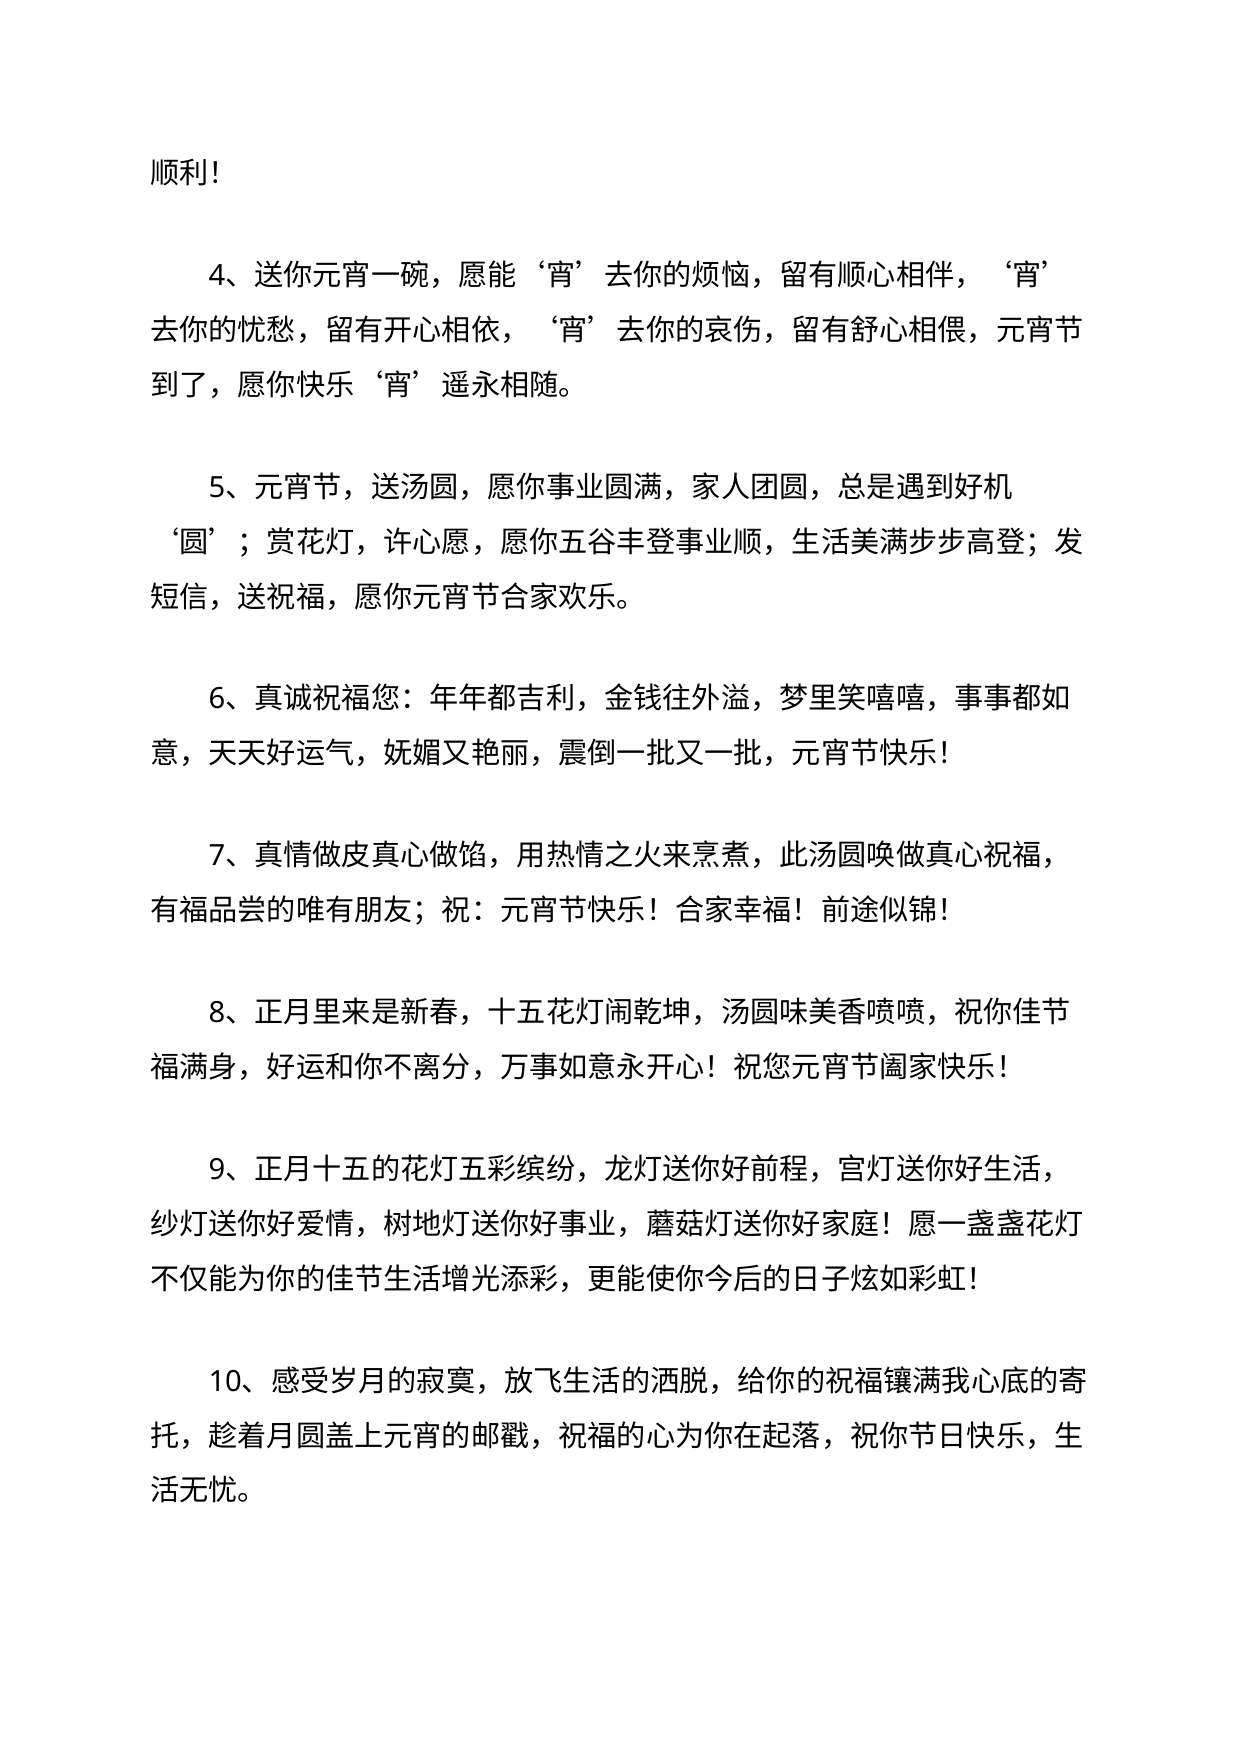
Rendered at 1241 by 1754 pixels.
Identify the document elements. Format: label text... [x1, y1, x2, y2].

text 6、真诚祝福您：年年都吉利，金钱往外溢，梦里笑嘻嘻，事事都如意，天天好运气，妩媚又艳丽，震倒一批又一批，元宵节快乐！ [150, 675, 1090, 772]
text 7、真情做皮真心做馅，用热情之火来烹煮，此汤圆唤做真心祝福，有福品尝的唯有朋友；祝：元宵节快乐！合家幸福！前途似锦！ [150, 832, 1090, 929]
text 9、正月十五的花灯五彩缤纷，龙灯送你好前程，宫灯送你好生活，纱灯送你好爱情，树地灯送你好事业，蘑菇灯送你好家庭！愿一盏盏花灯不仅能为你的佳节生活增光添彩，更能使你今后的日子炫如彩虹！ [150, 1145, 1090, 1298]
text 4、送你元宵一碗，愿能‘宵’去你的烦恼，留有顺心相伴，‘宵’去你的忧愁，留有开心相依，‘宵’去你的哀伤，留有舒心相偎，元宵节到了，愿你快乐‘宵’遥永相随。 [150, 252, 1090, 404]
text 10、感受岁月的寂寞，放飞生活的洒脱，给你的祝福镶满我心底的寄托，趁着月圆盖上元宵的邮戳，祝福的心为你在起落，祝你节日快乐，生活无忧。 [150, 1357, 1090, 1509]
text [150, 150, 1090, 192]
text 8、正月里来是新春，十五花灯闹乾坤，汤圆味美香喷喷，祝你佳节福满身，好运和你不离分，万事如意永开心！祝您元宵节阖家快乐！ [150, 989, 1090, 1086]
text 5、元宵节，送汤圆，愿你事业圆满，家人团圆，总是遇到好机‘圆’；赏花灯，许心愿，愿你五谷丰登事业顺，生活美满步步高登；发短信，送祝福，愿你元宵节合家欢乐。 [150, 463, 1090, 616]
